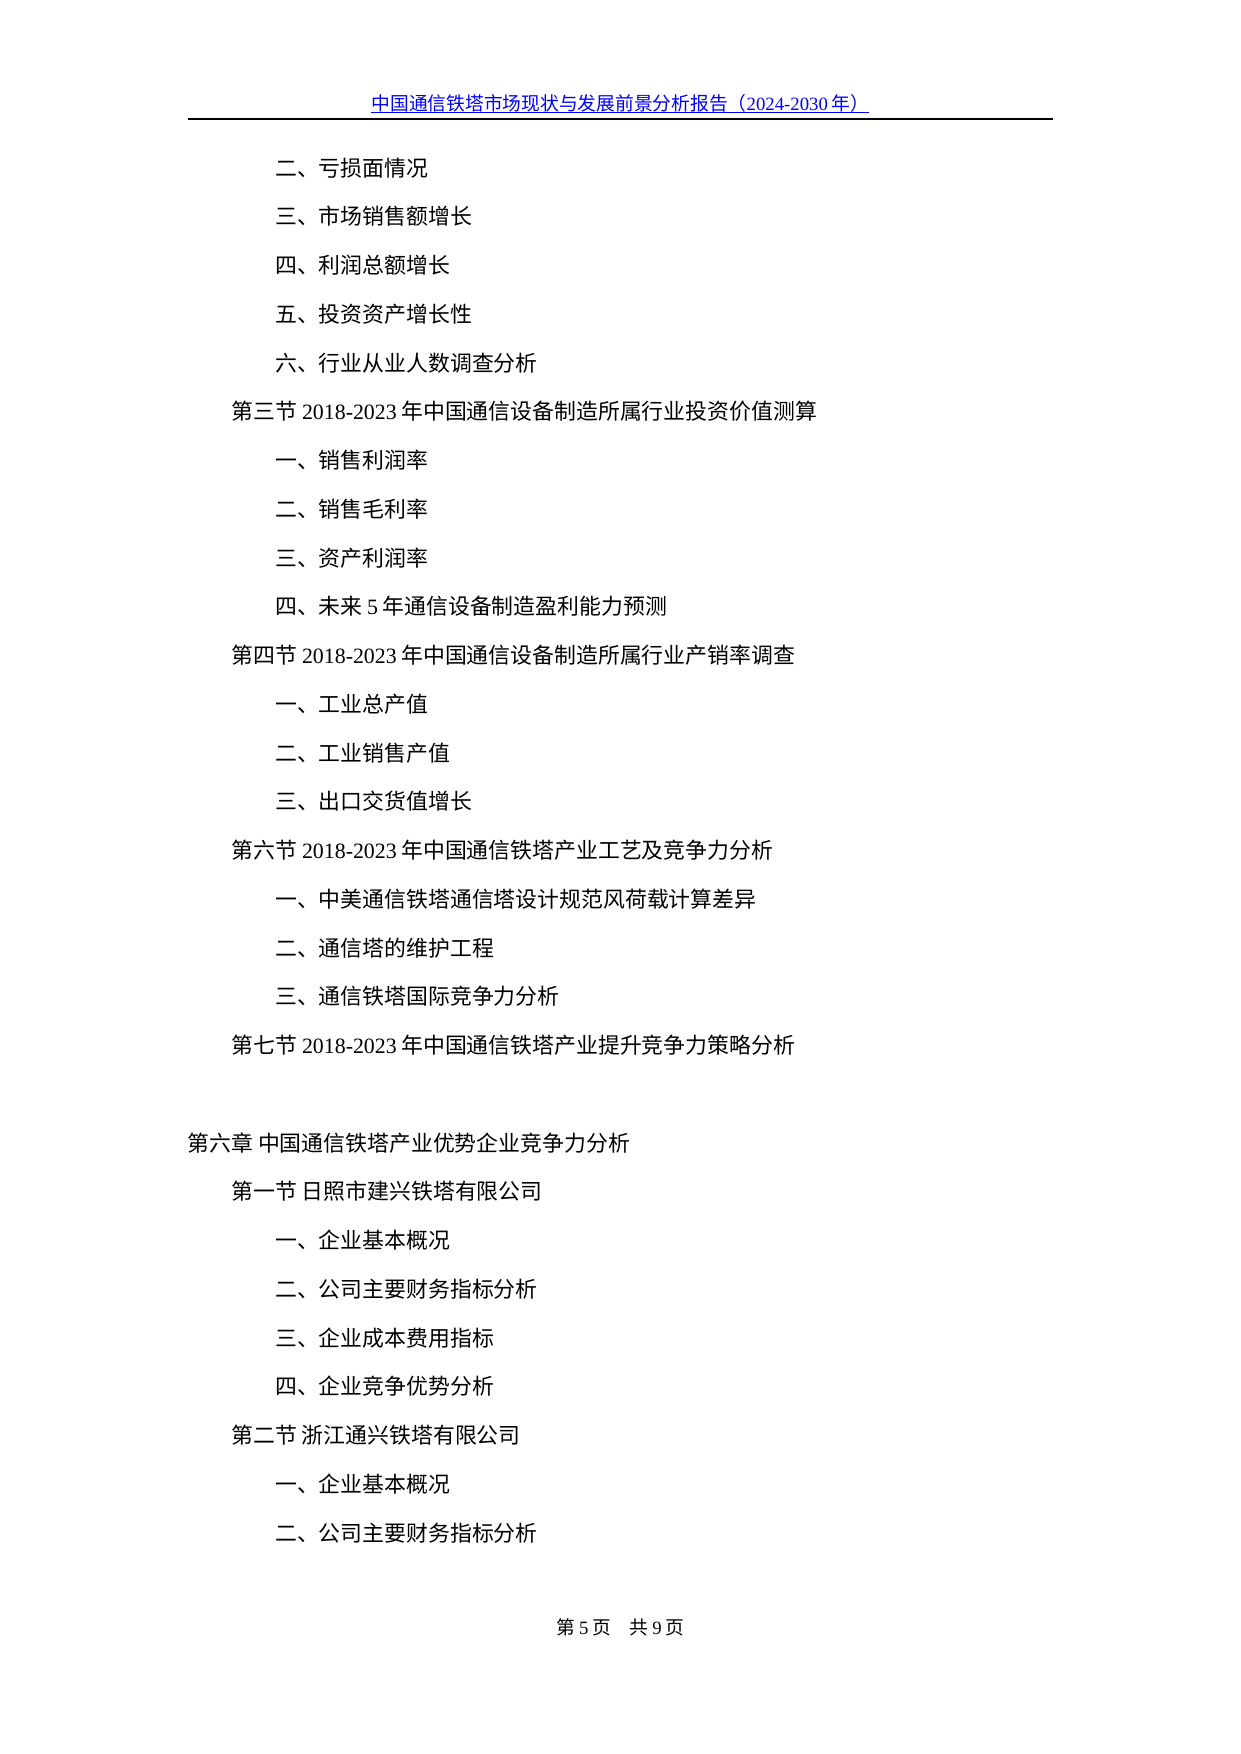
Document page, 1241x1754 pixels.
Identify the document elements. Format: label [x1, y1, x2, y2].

text [187, 150, 1053, 1548]
